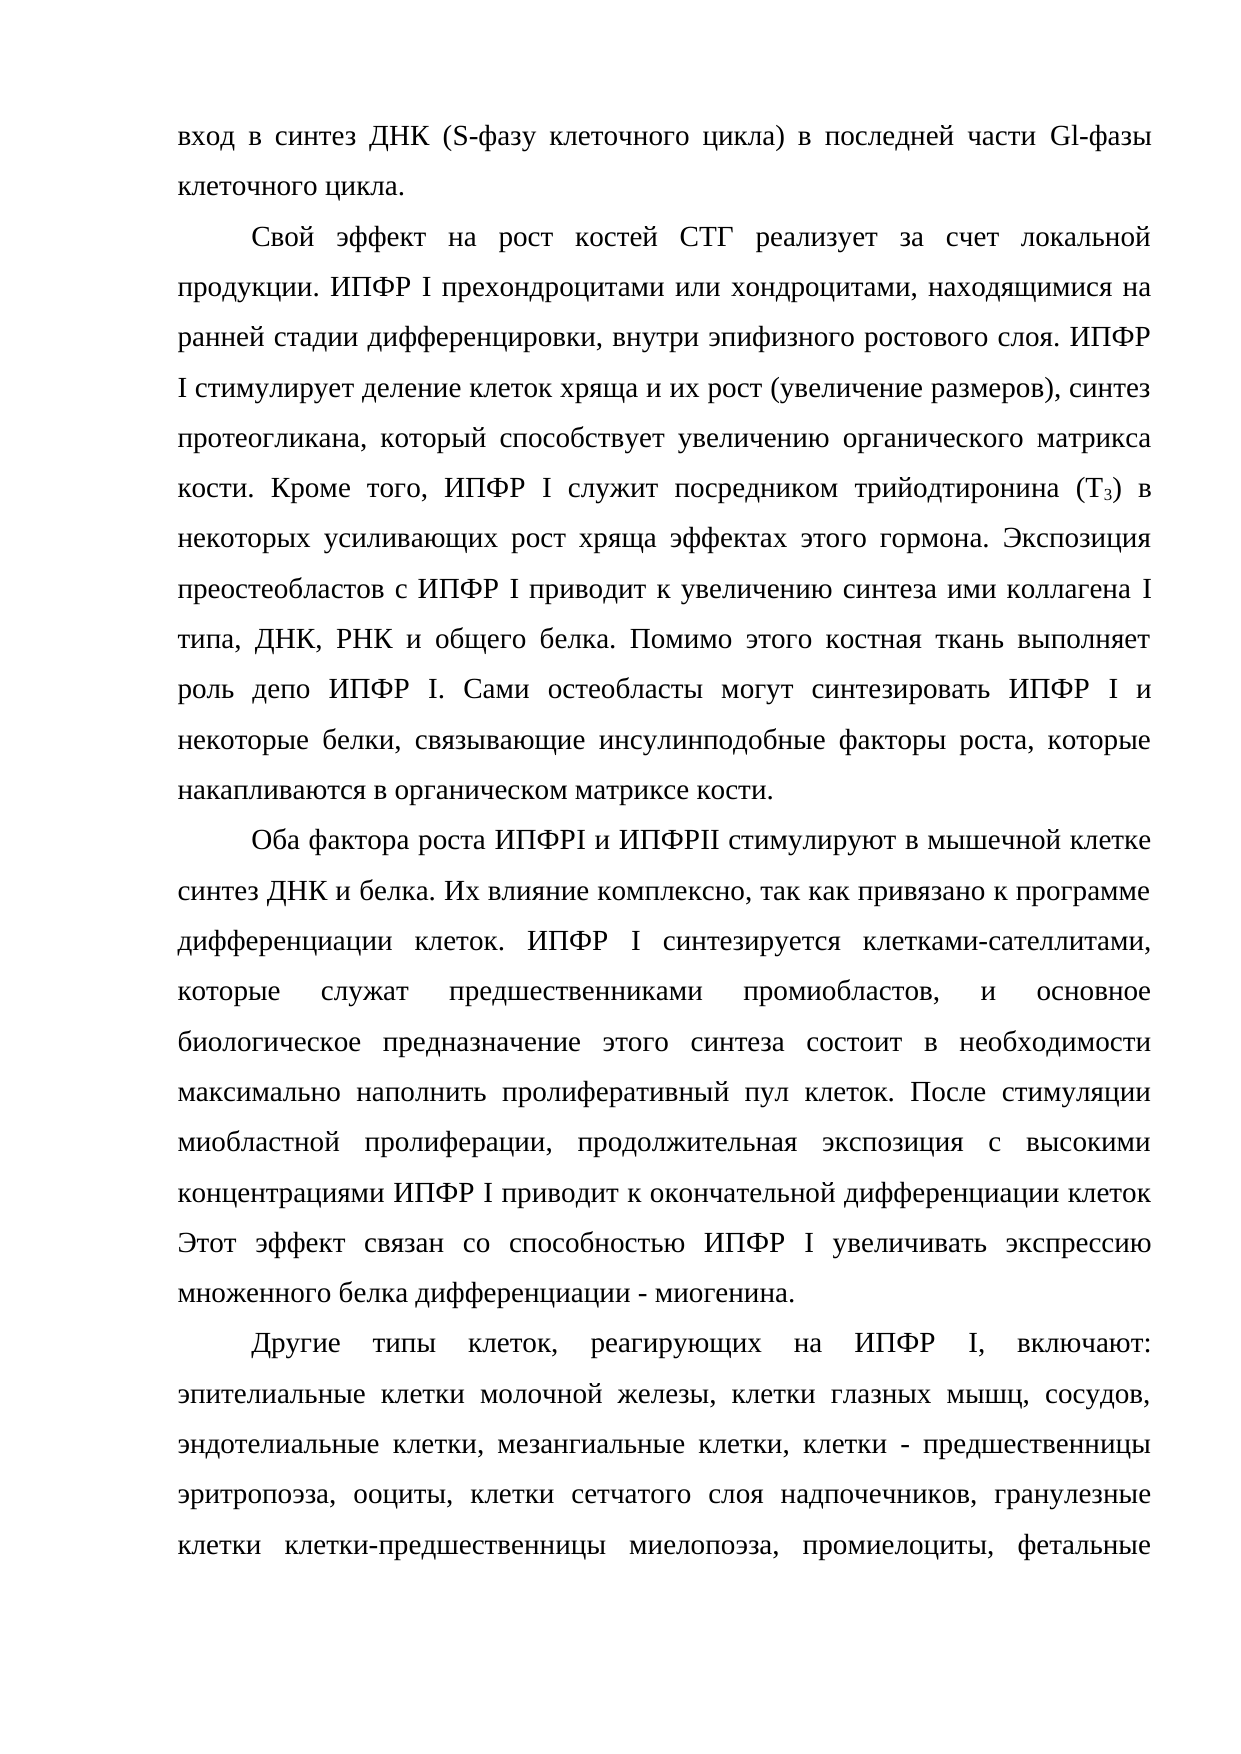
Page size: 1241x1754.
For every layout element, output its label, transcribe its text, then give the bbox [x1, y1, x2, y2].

text Свой эффект на рост костей СТГ реализует за счет локальной продукции. ИПФР I прехондроцитами или хондроцитами, находящимися на ранней стадии дифференцировки, внутри эпифизного ростового слоя. ИПФР I стимулирует деление клеток хряща и их рост (увеличение размеров), синтез протеогликана, который способствует увеличению органического матрикса кости. Кроме того, ИПФР I служит посредником трийодтиронина (Т3) в некоторых усиливающих рост хряща эффектах этого гормона. Экспозиция преостеобластов с ИПФР I приводит к увеличению синтеза ими коллагена I типа, ДНК, РНК и общего белка. Помимо этого костная ткань выполняет роль депо ИПФР I. Сами остеобласты могут синтезировать ИПФР I и некоторые белки, связывающие инсулинподобные факторы роста, которые накапливаются в органическом матриксе кости. [177, 219, 1152, 806]
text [177, 118, 1152, 202]
text Оба фактора роста ИПФРI и ИПФРII стимулируют в мышечной клетке синтез ДНК и белка. Их влияние комплексно, так как привязано к программе дифференциации клеток. ИПФР I синтезируется клетками-сателлитами, которые служат предшественниками промиобластов, и основное биологическое предназначение этого синтеза состоит в необходимости максимально наполнить пролиферативный пул клеток. После стимуляции миобластной пролиферации, продолжительная экспозиция с высокими концентрациями ИПФР I приводит к окончательной дифференциации клеток Этот эффект связан со способностью ИПФР I увеличивать экспрессию множенного белка дифференциации - миогенина. [177, 822, 1152, 1309]
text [177, 1326, 1152, 1560]
